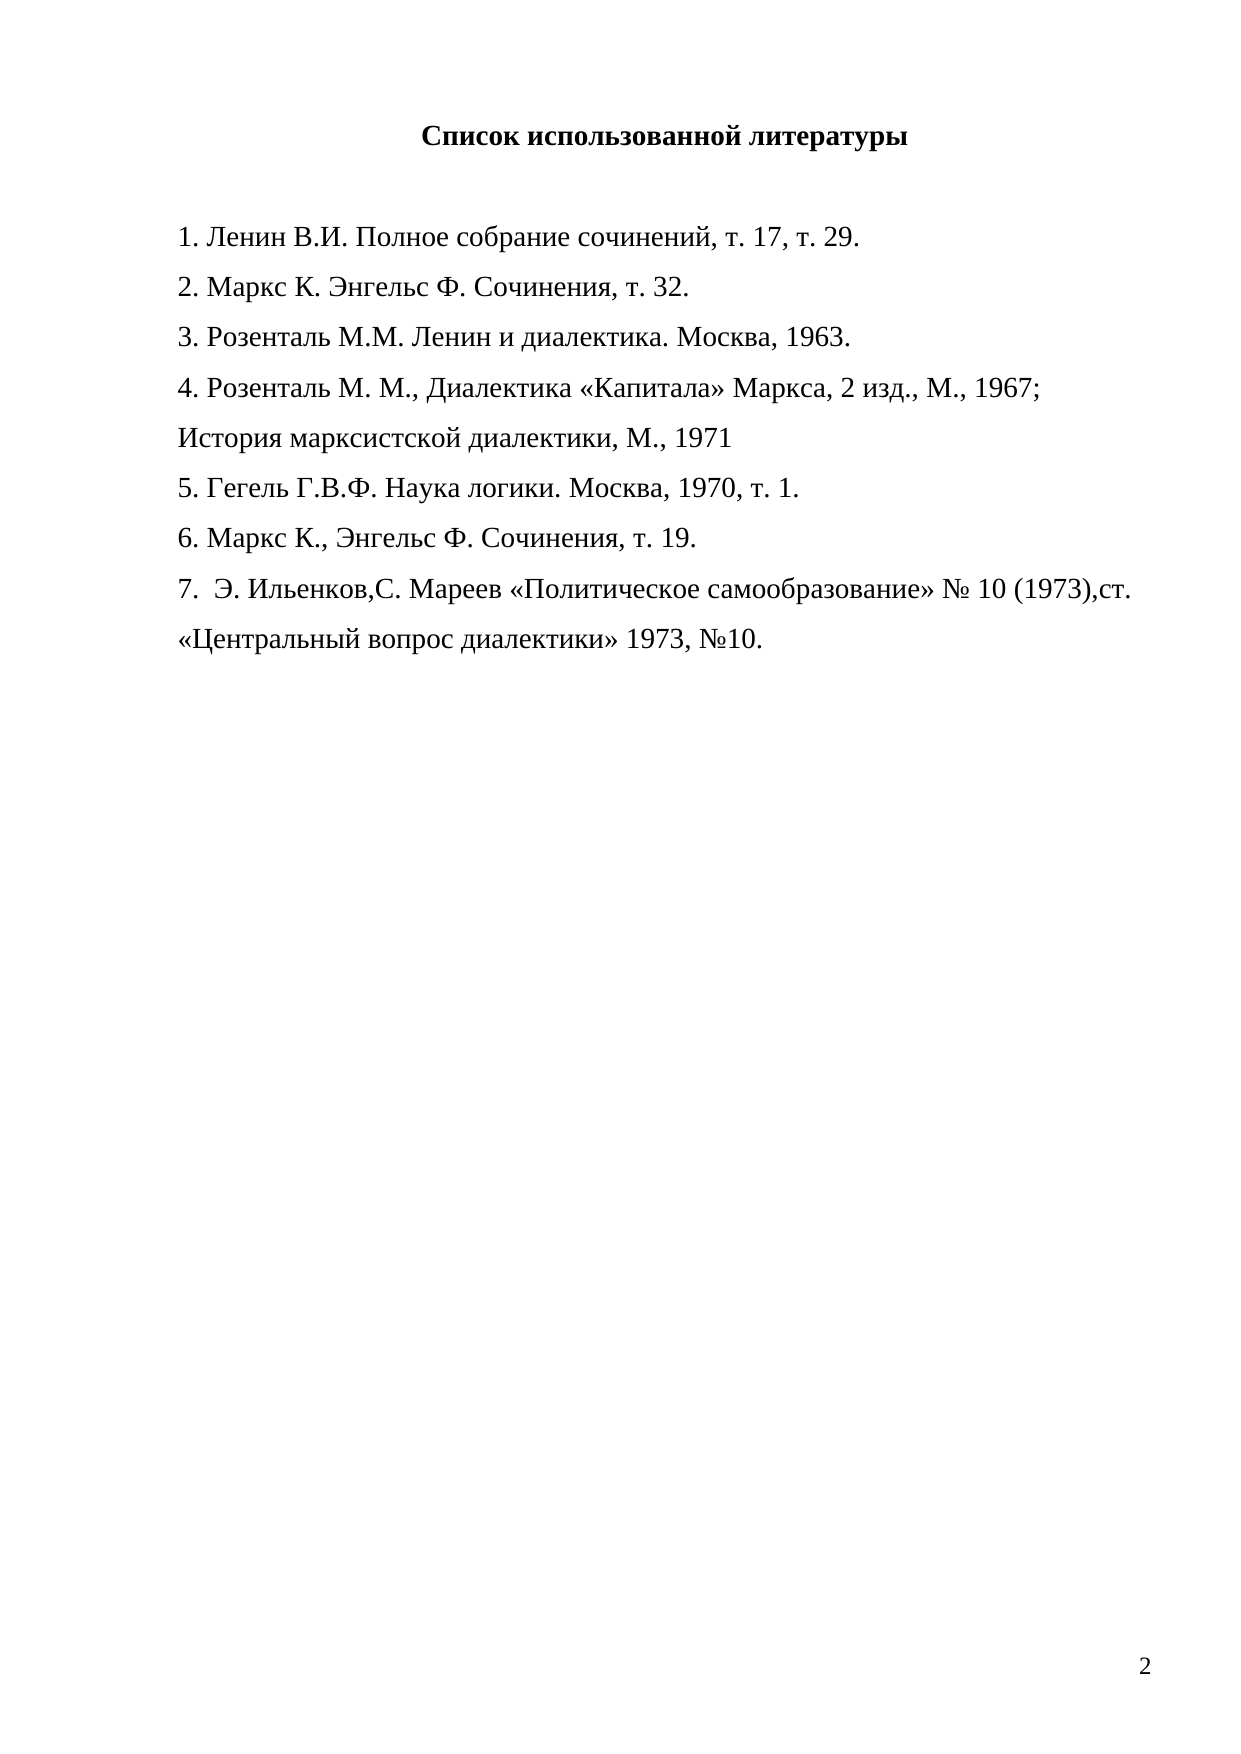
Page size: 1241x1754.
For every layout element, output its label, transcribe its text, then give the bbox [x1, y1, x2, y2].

text Список использованной литературы [177, 118, 1152, 152]
text 5. Гегель Г.В.Ф. Наука логики. Москва, 1970, т. 1. 6. Маркс К., Энгельс Ф. Сочинения, т. 19. 7. Э. Ильенков,С. Мареев «Политическое самообразование» № 10 (1973),ст. «Центральный вопрос диалектики» 1973, №10. [177, 470, 1152, 655]
text 1. Ленин В.И. Полное собрание сочинений, т. 17, т. 29. 2. Маркс К. Энгельс Ф. Сочинения, т. 32. 3. Розенталь М.М. Ленин и диалектика. Москва, 1963. [177, 219, 1152, 353]
text 4. Розенталь М. М., Диалектика «Капитала» Маркса, 2 изд., М., 1967; История марксистской диалектики, М., 1971 [177, 370, 1152, 453]
